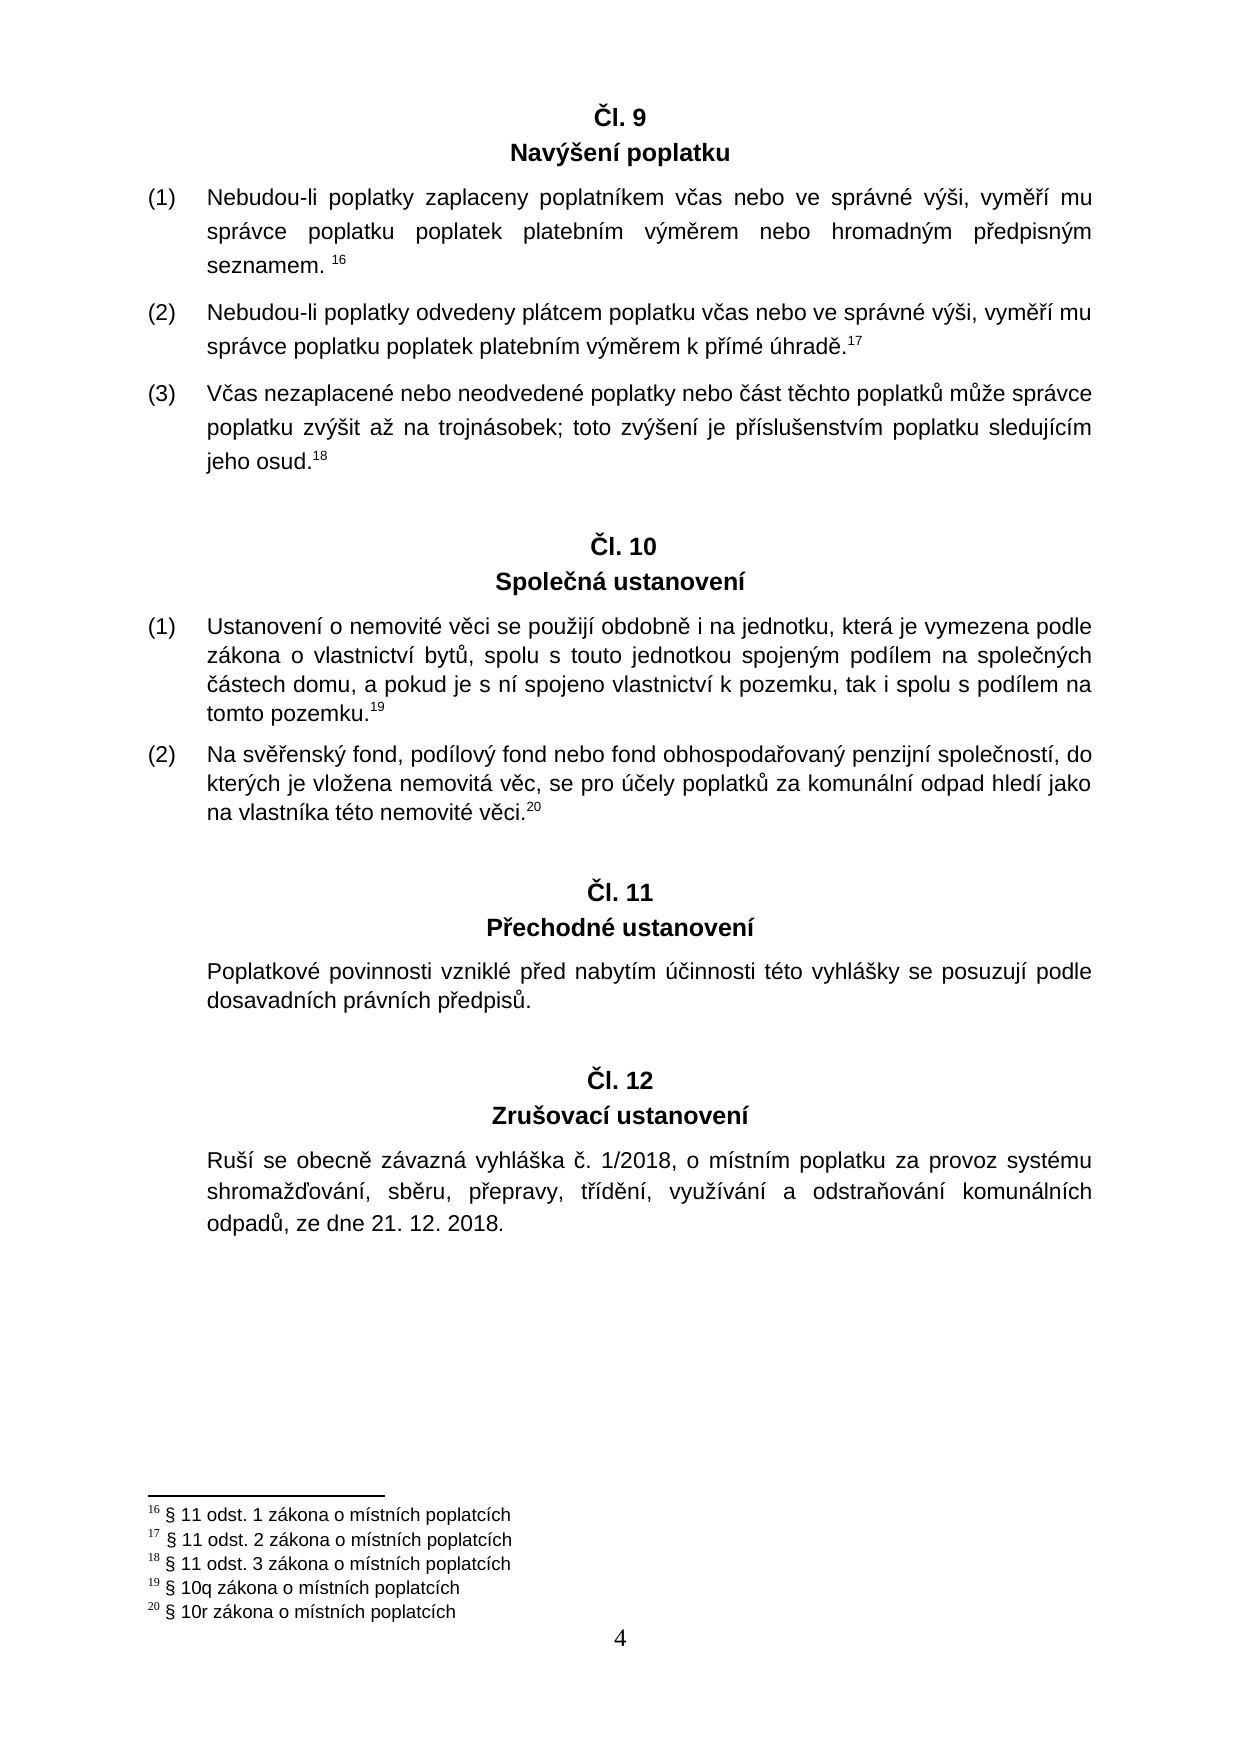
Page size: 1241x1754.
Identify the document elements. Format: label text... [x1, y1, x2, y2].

list Nebudou-li poplatky odvedeny plátcem poplatku včas nebo ve správné výši, vyměří mu správce poplatku poplatek platebním výměrem k přímé úhradě. [148, 299, 1093, 359]
text Přechodné ustanovení [148, 913, 1093, 942]
text Zrušovací ustanovení [148, 1101, 1093, 1130]
list Ustanovení o nemovité věci se použijí obdobně i na jednotku, která je vymezena podle zákona o vlastnictví bytů, spolu s touto jednotkou spojeným podílem na společných částech domu, a pokud je s ní spojeno vlastnictví k pozemku, tak i spolu s podílem na tomto pozemku. [148, 613, 1093, 726]
text Čl. 12 [148, 1066, 1093, 1095]
text Navýšení poplatku [148, 138, 1093, 167]
text Čl. 11 [148, 878, 1093, 907]
list Nebudou-li poplatky zaplaceny poplatníkem včas nebo ve správné výši, vyměří mu správce poplatku poplatek platebním výměrem nebo hromadným předpisným seznamem. [148, 184, 1093, 278]
list Na svěřenský fond, podílový fond nebo fond obhospodařovaný penzijní společností, do kterých je vložena nemovitá věc, se pro účely poplatků za komunální odpad hledí jako na vlastníka této nemovité věci. [148, 741, 1093, 825]
text Čl. 9 [148, 103, 1093, 132]
text Čl. 10 [516, 532, 1093, 561]
text Ruší se obecně závazná vyhláška č. 1/2018, o místním poplatku za provoz systému shromažďování, sběru, přepravy, třídění, využívání a odstraňování komunálních odpadů, ze dne 21. 12. 2018. [207, 1147, 1093, 1236]
list Včas nezaplacené nebo neodvedené poplatky nebo část těchto poplatků může správce poplatku zvýšit až na trojnásobek; toto zvýšení je příslušenstvím poplatku sledujícím jeho osud. [148, 380, 1093, 474]
text Poplatkové povinnosti vzniklé před nabytím účinnosti této vyhlášky se posuzují podle dosavadních právních předpisů. [207, 958, 1093, 1013]
text Společná ustanovení [148, 567, 1093, 596]
